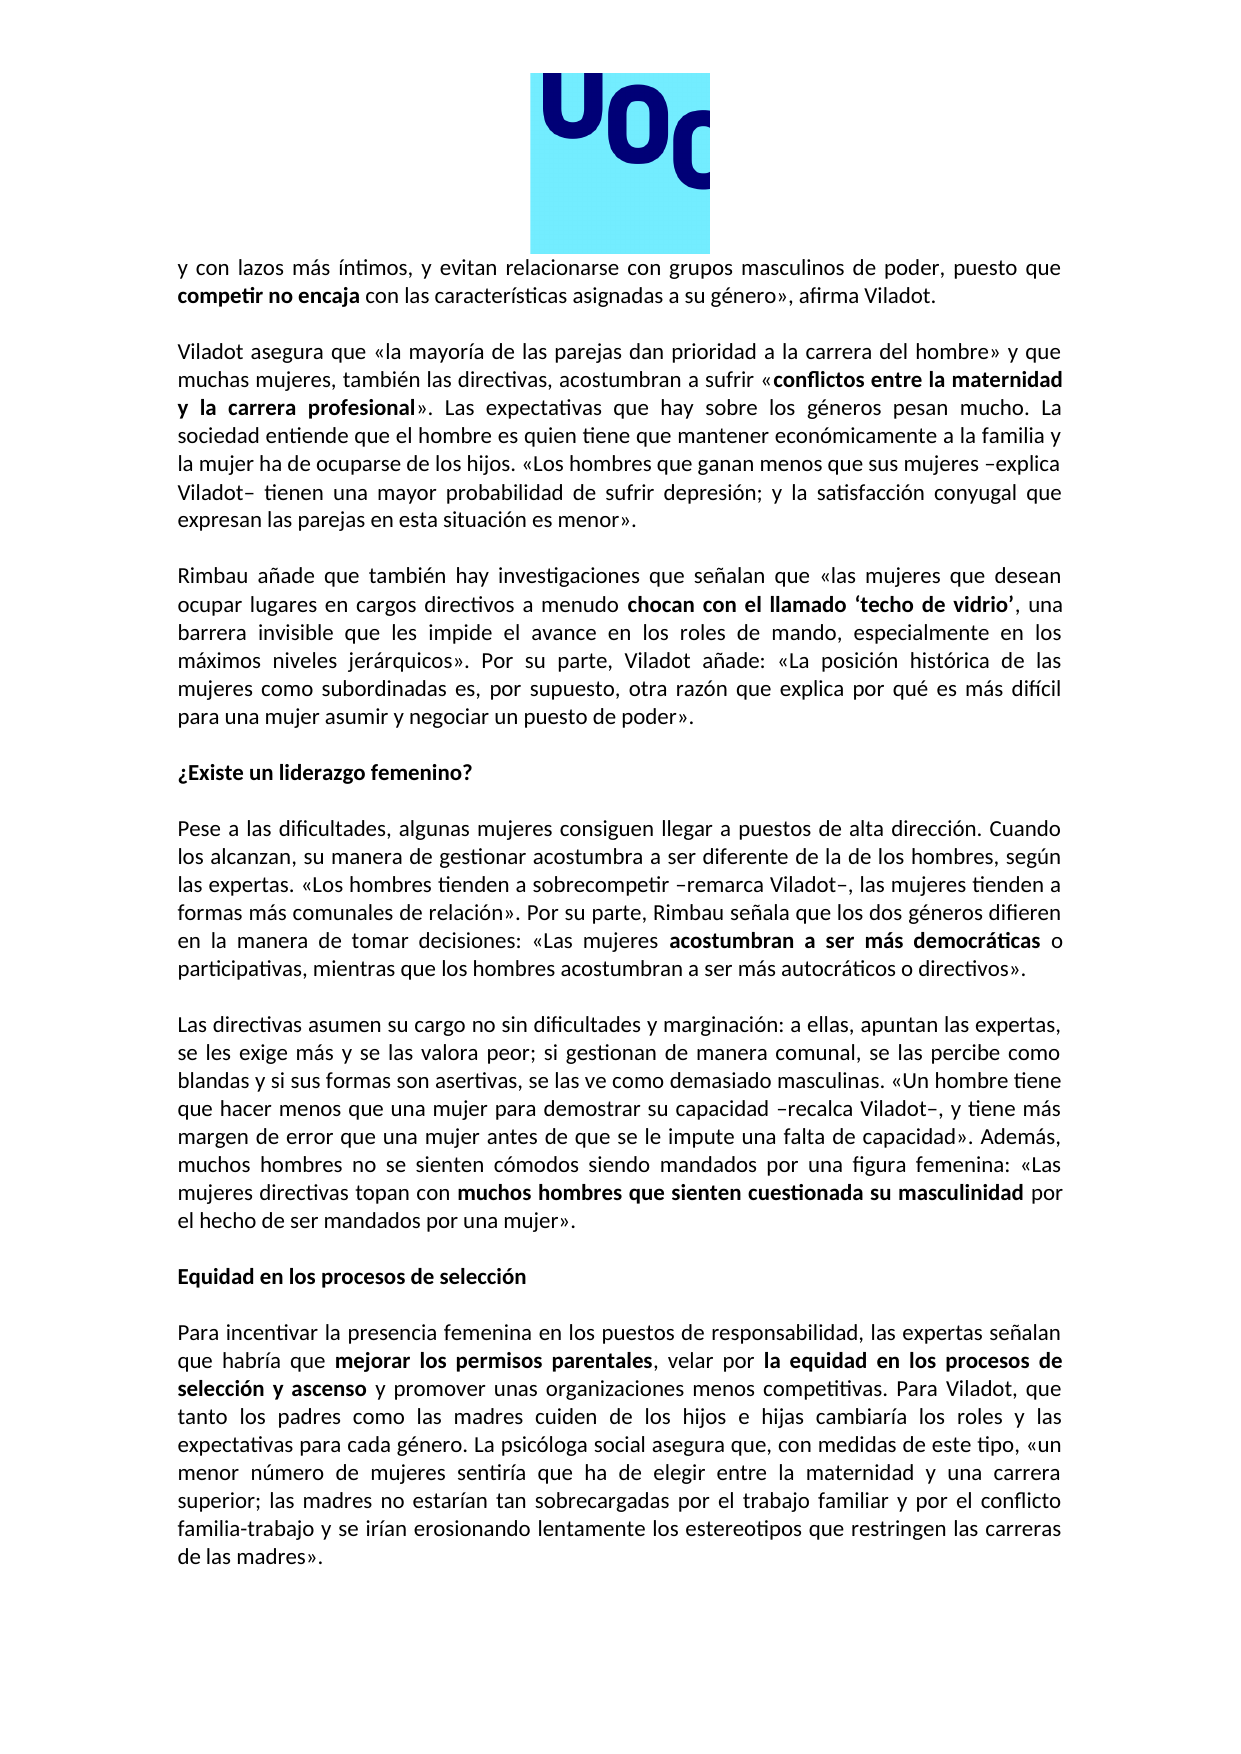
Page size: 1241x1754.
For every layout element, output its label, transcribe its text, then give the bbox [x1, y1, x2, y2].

text Rimbau añade que también hay investigaciones que señalan que «las mujeres que desean ocupar lugares en cargos directivos a menudo chocan con el llamado ‘techo de vidrio’, una barrera invisible que les impide el avance en los roles de mando, especialmente en los máximos niveles jerárquicos». Por su parte, Viladot añade: «La posición histórica de las mujeres como subordinadas es, por supuesto, otra razón que explica por qué es más difícil para una mujer asumir y negociar un puesto de poder». [177, 562, 1063, 730]
text Pese a las dificultades, algunas mujeres consiguen llegar a puestos de alta dirección. Cuando los alcanzan, su manera de gestionar acostumbra a ser diferente de la de los hombres, según las expertas. «Los hombres tienden a sobrecompetir –remarca Viladot‒, las mujeres tienden a formas más comunales de relación». Por su parte, Rimbau señala que los dos géneros difieren en la manera de tomar decisiones: «Las mujeres acostumbran a ser más democráticas o participativas, mientras que los hombres acostumbran a ser más autocráticos o directivos». [177, 814, 1063, 982]
picture [530, 73, 710, 254]
text Equidad en los procesos de selección [177, 1234, 1063, 1290]
text Viladot asegura que «la mayoría de las parejas dan prioridad a la carrera del hombre» y que muchas mujeres, también las directivas, acostumbran a sufrir «conflictos entre la maternidad y la carrera profesional». Las expectativas que hay sobre los géneros pesan mucho. La sociedad entiende que el hombre es quien tiene que mantener económicamente a la familia y la mujer ha de ocuparse de los hijos. «Los hombres que ganan menos que sus mujeres –explica Viladot‒ tienen una mayor probabilidad de sufrir depresión; y la satisfacción conyugal que expresan las parejas en esta situación es menor». [177, 337, 1063, 534]
text ¿Existe un liderazgo femenino? [177, 758, 1063, 786]
text Las directivas asumen su cargo no sin dificultades y marginación: a ellas, apuntan las expertas, se les exige más y se las valora peor; si gestionan de manera comunal, se las percibe como blandas y si sus formas son asertivas, se las ve como demasiado masculinas. «Un hombre tiene que hacer menos que una mujer para demostrar su capacidad –recalca Viladot‒, y tiene más margen de error que una mujer antes de que se le impute una falta de capacidad». Además, muchos hombres no se sienten cómodos siendo mandados por una figura femenina: «Las mujeres directivas topan con muchos hombres que sienten cuestionada su masculinidad por el hecho de ser mandados por una mujer». [177, 1010, 1063, 1234]
text Para incentivar la presencia femenina en los puestos de responsabilidad, las expertas señalan que habría que mejorar los permisos parentales, velar por la equidad en los procesos de selección y ascenso y promover unas organizaciones menos competitivas. Para Viladot, que tanto los padres como las madres cuiden de los hijos e hijas cambiaría los roles y las expectativas para cada género. La psicóloga social asegura que, con medidas de este tipo, «un menor número de mujeres sentiría que ha de elegir entre la maternidad y una carrera superior; las madres no estarían tan sobrecargadas por el trabajo familiar y por el conflicto familia-trabajo y se irían erosionando lentamente los estereotipos que restringen las carreras de las madres». [177, 1318, 1063, 1570]
